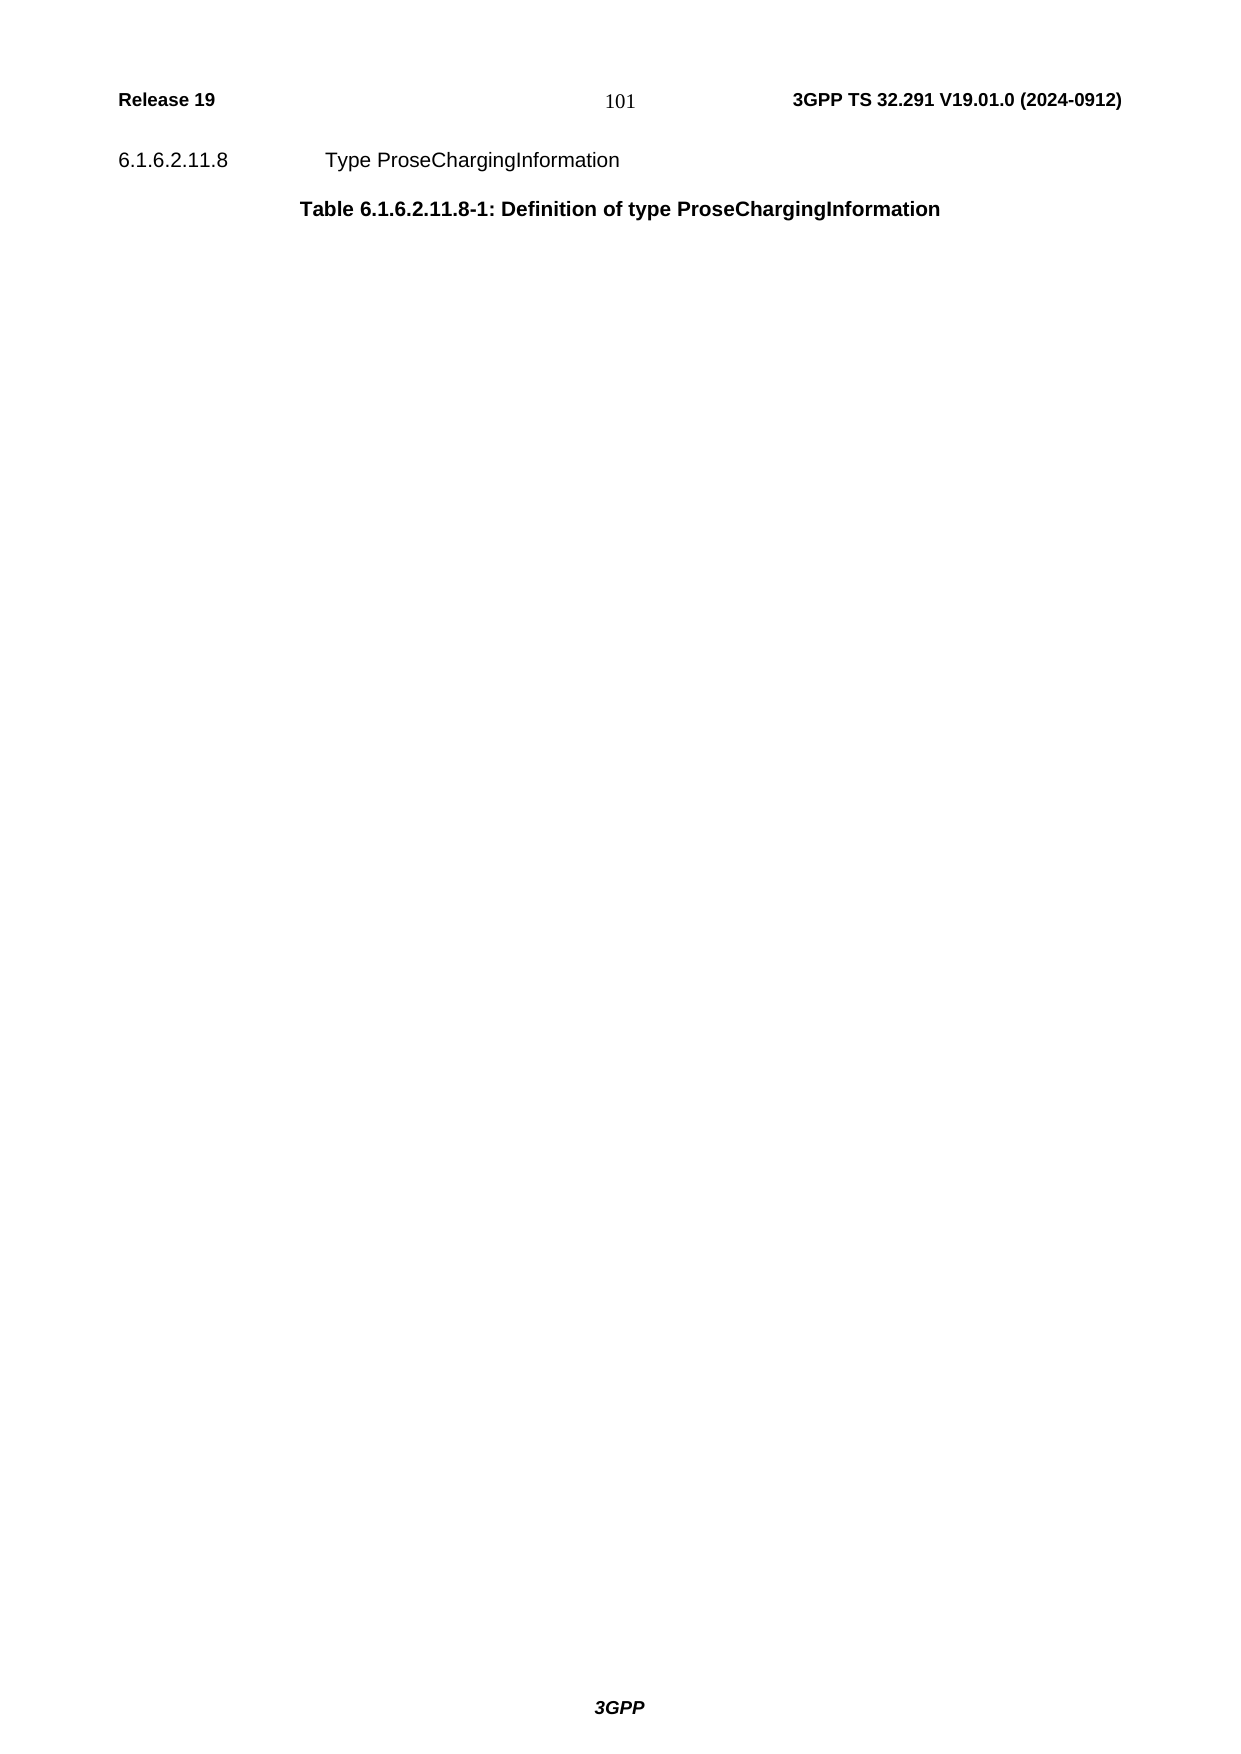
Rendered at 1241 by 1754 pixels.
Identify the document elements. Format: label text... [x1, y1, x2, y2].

subtitle 6.1.6.2.11.8 Type ProseChargingInformation [118, 147, 1122, 171]
text Table 6.1.6.2.11.8-1: Definition of type ProseChargingInformation [118, 196, 1122, 220]
